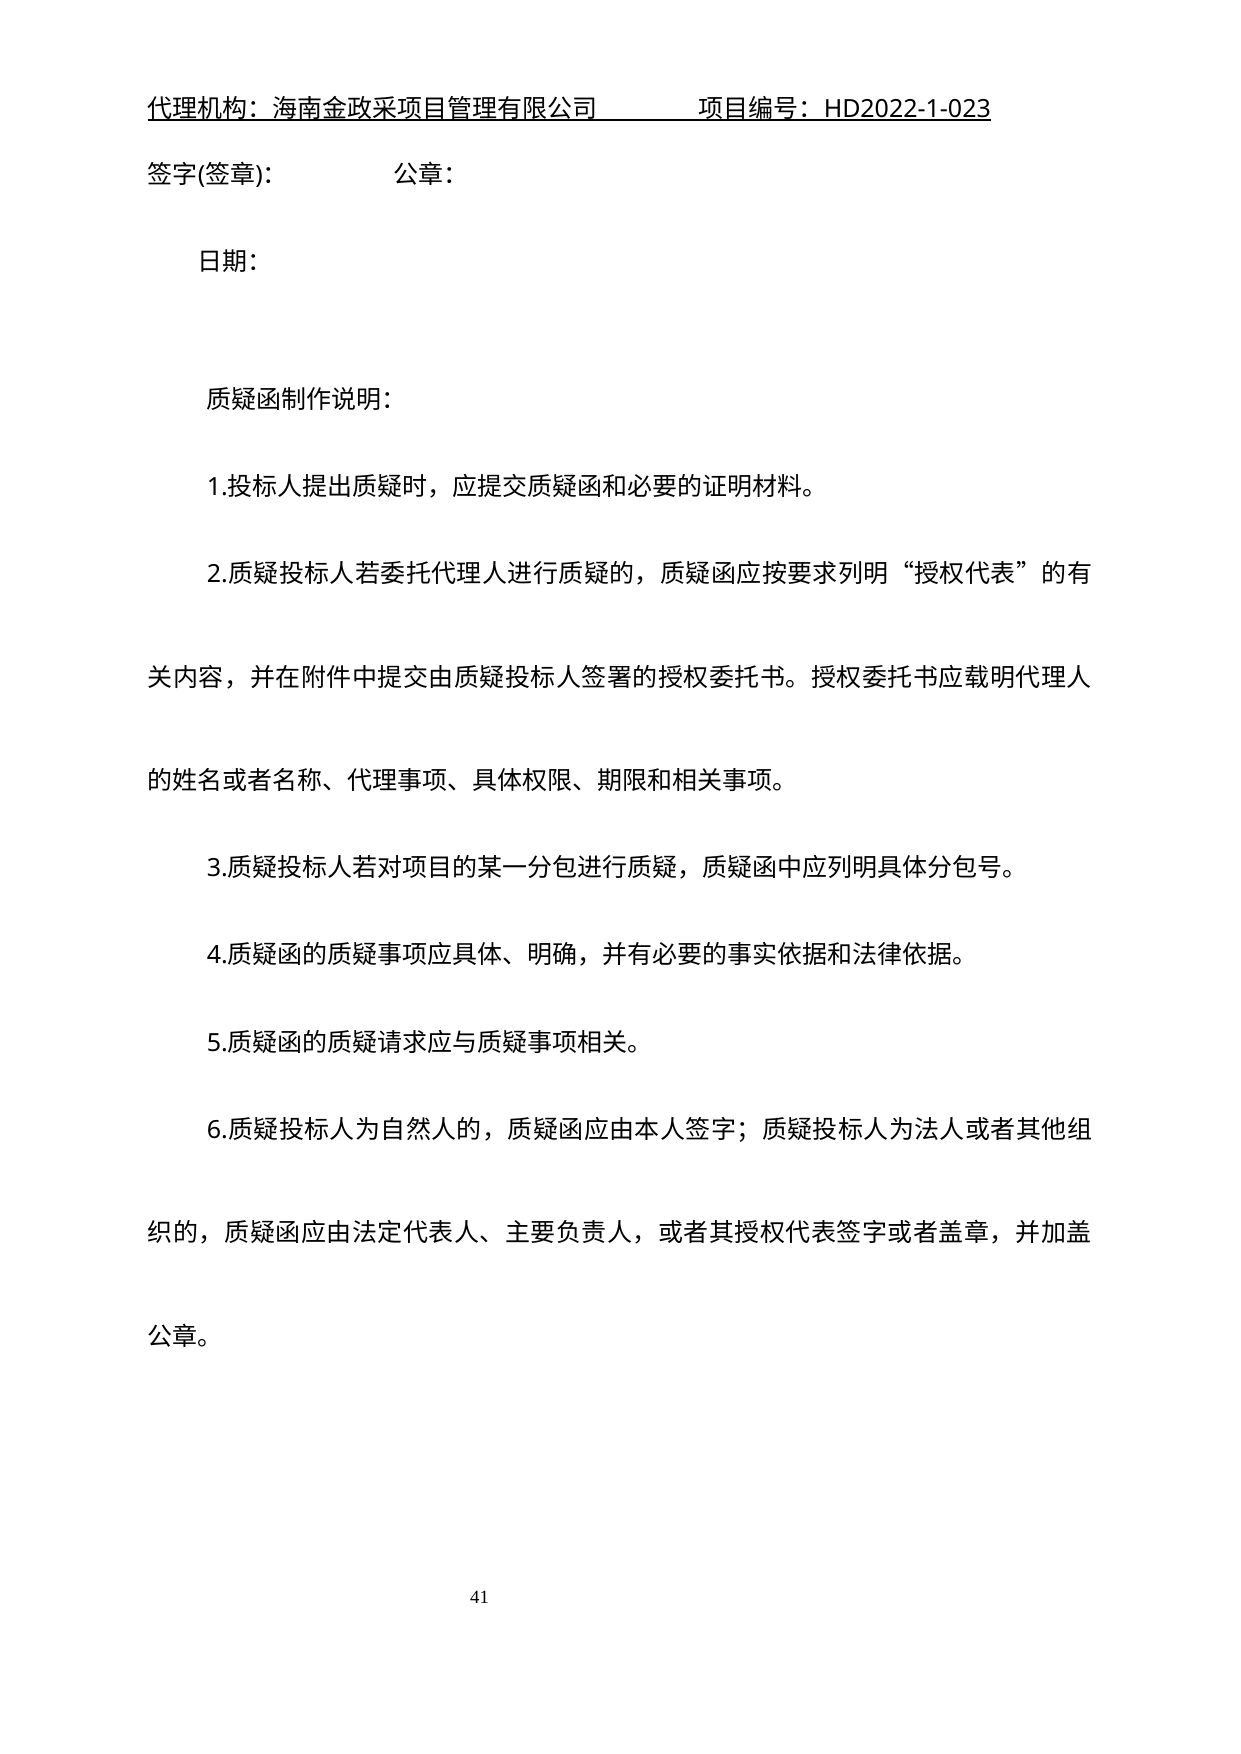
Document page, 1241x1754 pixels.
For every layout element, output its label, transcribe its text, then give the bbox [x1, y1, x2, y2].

text 4.质疑函的质疑事项应具体、明确，并有必要的事实依据和法律依据。 [148, 918, 1093, 987]
text 3.质疑投标人若对项目的某一分包进行质疑，质疑函中应列明具体分包号。 [148, 831, 1093, 900]
text 签字(签章)： 公章： [148, 138, 1093, 207]
text 日期： [148, 225, 1093, 294]
text 质疑函制作说明： [148, 363, 1093, 432]
text 1.投标人提出质疑时，应提交质疑函和必要的证明材料。 [148, 450, 1093, 519]
text 6.质疑投标人为自然人的，质疑函应由本人签字；质疑投标人为法人或者其他组织的，质疑函应由法定代表人、主要负责人，或者其授权代表签字或者盖章，并加盖公章。 [148, 1093, 1093, 1368]
text 2.质疑投标人若委托代理人进行质疑的，质疑函应按要求列明“授权代表”的有关内容，并在附件中提交由质疑投标人签署的授权委托书。授权委托书应载明代理人的姓名或者名称、代理事项、具体权限、期限和相关事项。 [148, 537, 1093, 813]
text 5.质疑函的质疑请求应与质疑事项相关。 [148, 1006, 1093, 1074]
